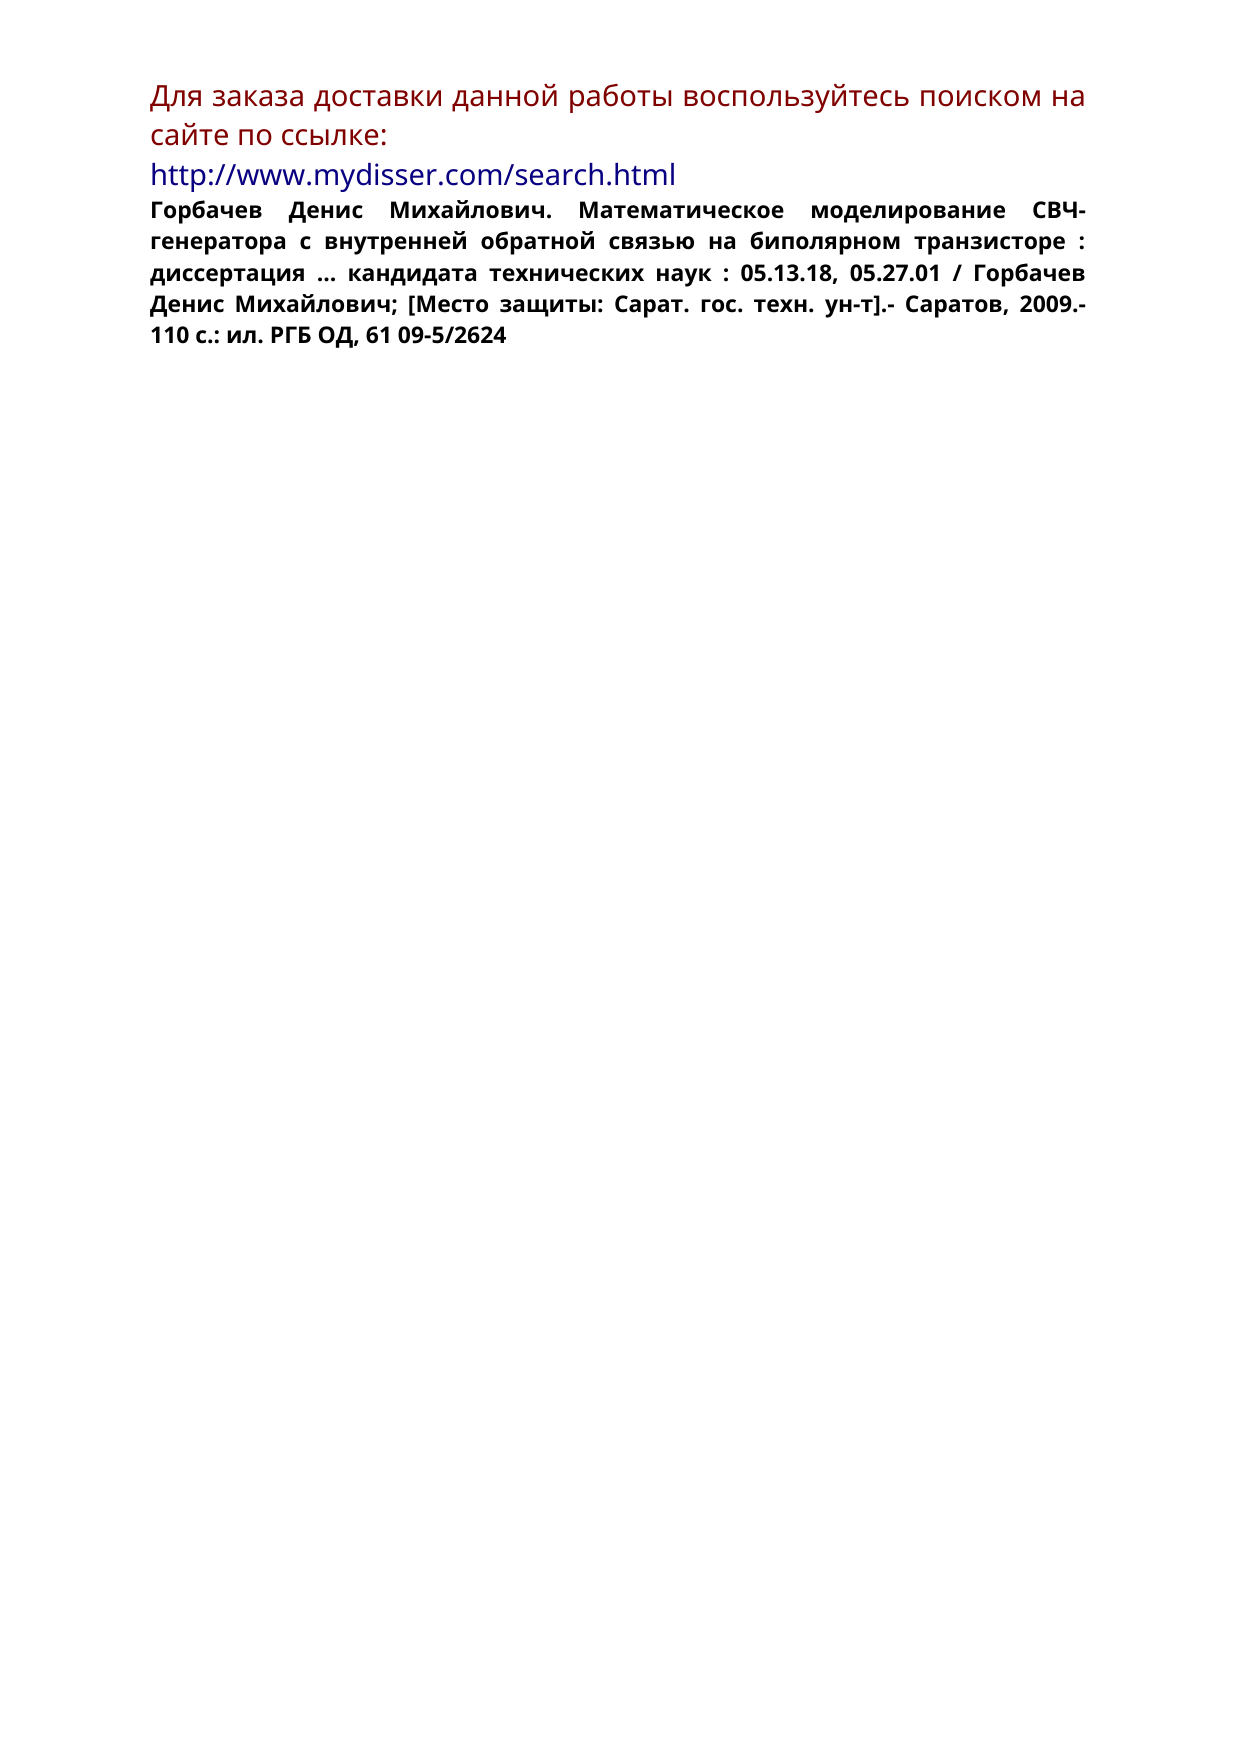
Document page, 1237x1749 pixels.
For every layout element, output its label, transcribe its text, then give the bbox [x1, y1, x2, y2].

text Горбачев Денис Михайлович. Математическое моделирование СВЧ-генератора с внутренней обратной связью на биполярном транзисторе : диссертация ... кандидата технических наук : 05.13.18, 05.27.01 / Горбачев Денис Михайлович; [Место защиты: Сарат. гос. техн. ун-т].- Саратов, 2009.- 110 с.: ил. РГБ ОД, 61 09-5/2624 [150, 194, 1086, 350]
